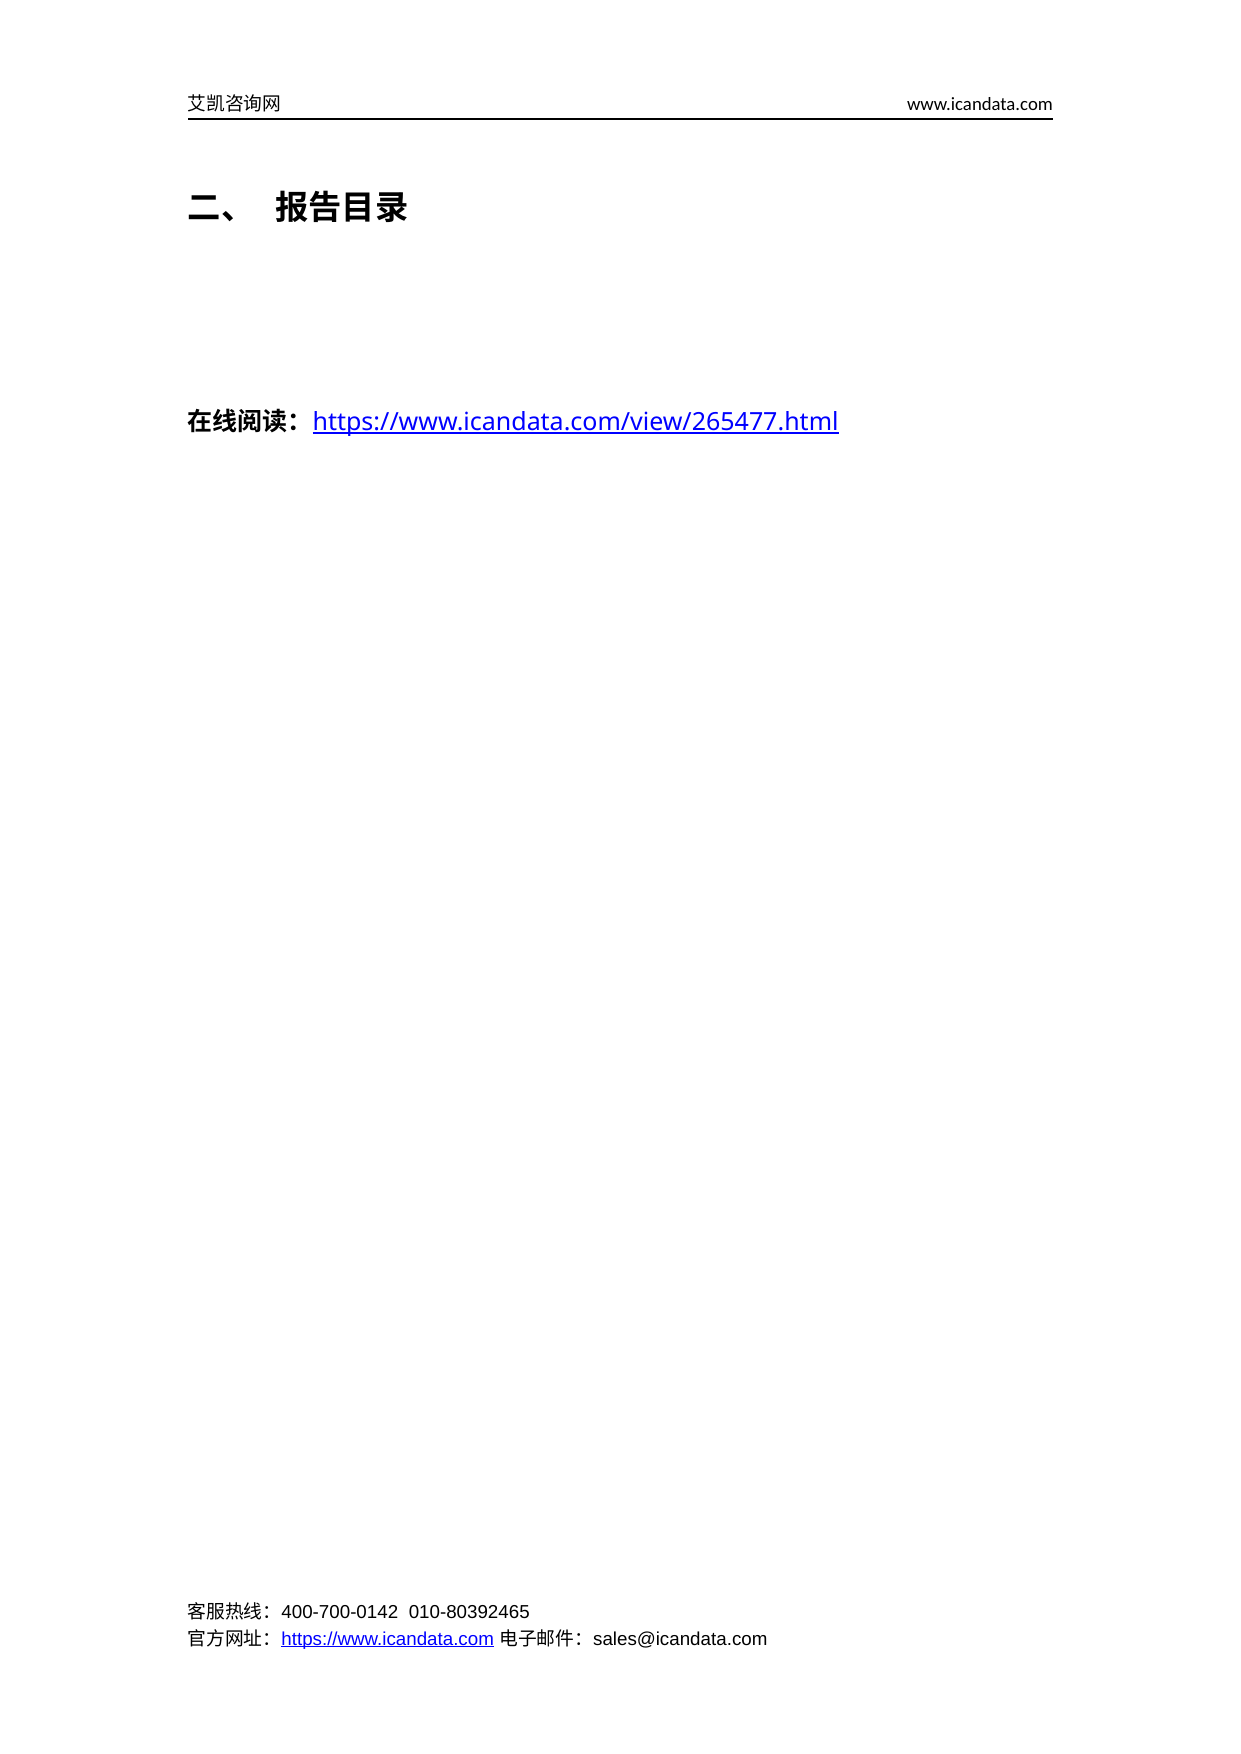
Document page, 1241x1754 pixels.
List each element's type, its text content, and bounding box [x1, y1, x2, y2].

text 在线阅读：https://www.icandata.com/view/265477.html [187, 387, 1053, 452]
subtitle 报告目录 [187, 172, 1053, 237]
